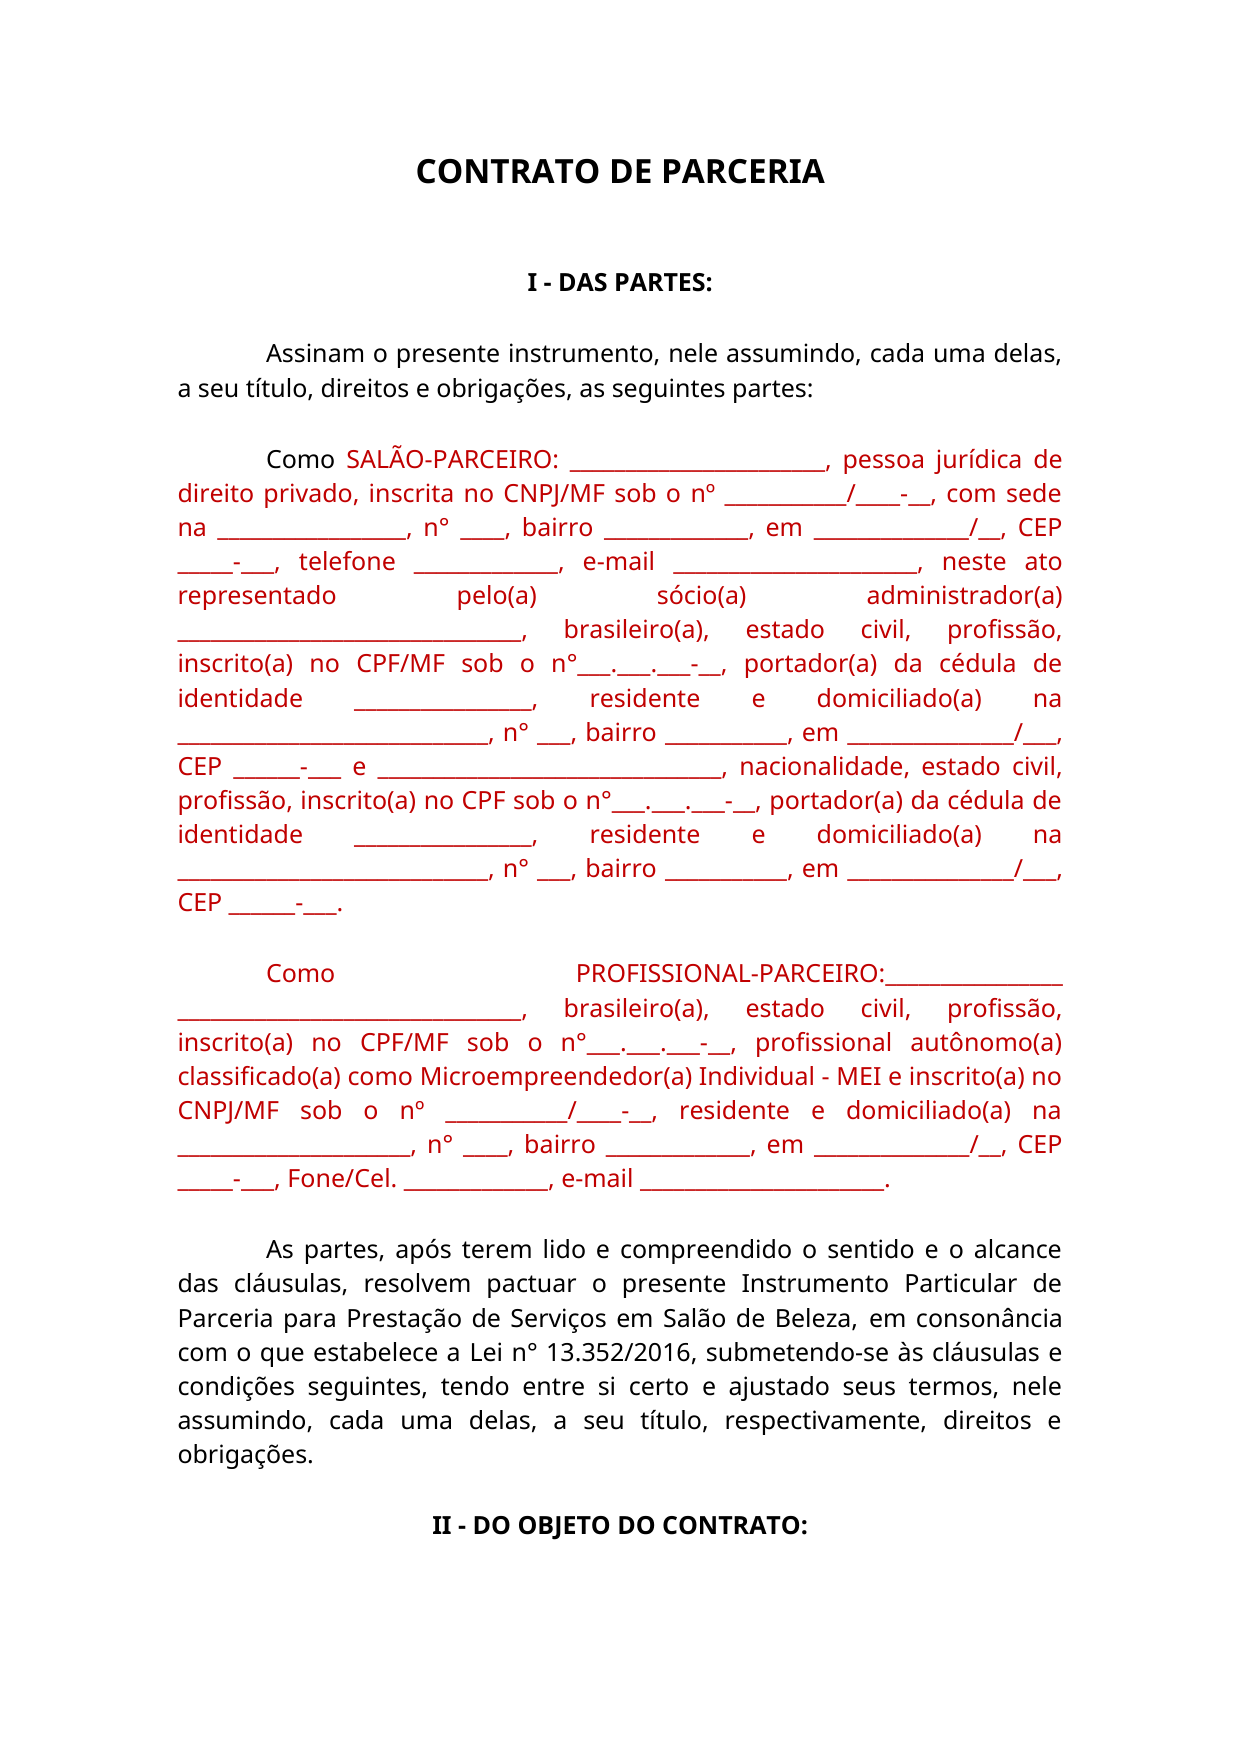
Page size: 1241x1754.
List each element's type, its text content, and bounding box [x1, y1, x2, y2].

text II - DO OBJETO DO CONTRATO: [177, 1508, 1063, 1542]
text I - DAS PARTES: [177, 264, 1063, 299]
text Como PROFISSIONAL-PARCEIRO:________________ _______________________________, brasileiro(a), estado civil, profissão, inscrito(a) no CPF/MF sob o n°___.___.___-__, profissional autônomo(a) classificado(a) como Microempreendedor(a) Individual - MEI e inscrito(a) no CNPJ/MF sob o nº ___________/____-__, residente e domiciliado(a) na _____________________, n° ____, bairro _____________, em ______________/__, CEP _____-___, Fone/Cel. _____________, e-mail ______________________. [177, 956, 1063, 1194]
text Como SALÃO-PARCEIRO: _______________________, pessoa jurídica de direito privado, inscrita no CNPJ/MF sob o nº ___________/____-__, com sede na _________________, n° ____, bairro _____________, em ______________/__, CEP _____-___, telefone _____________, e-mail ______________________, neste ato representado pelo(a) sócio(a) administrador(a) _______________________________, brasileiro(a), estado civil, profissão, inscrito(a) no CPF/MF sob o n°___.___.___-__, portador(a) da cédula de identidade ________________, residente e domiciliado(a) na ____________________________, n° ___, bairro ___________, em _______________/___, CEP ______-___ e _______________________________, nacionalidade, estado civil, profissão, inscrito(a) no CPF sob o n°___.___.___-__, portador(a) da cédula de identidade ________________, residente e domiciliado(a) na ____________________________, n° ___, bairro ___________, em _______________/___, CEP ______-___. [177, 442, 1063, 919]
text Assinam o presente instrumento, nele assumindo, cada uma delas, a seu título, direitos e obrigações, as seguintes partes: [177, 336, 1063, 404]
text As partes, após terem lido e compreendido o sentido e o alcance das cláusulas, resolvem pactuar o presente Instrumento Particular de Parceria para Prestação de Serviços em Salão de Beleza, em consonância com o que estabelece a Lei n° 13.352/2016, submetendo-se às cláusulas e condições seguintes, tendo entre si certo e ajustado seus termos, nele assumindo, cada uma delas, a seu título, respectivamente, direitos e obrigações. [177, 1232, 1063, 1471]
text CONTRATO DE PARCERIA [177, 148, 1063, 193]
